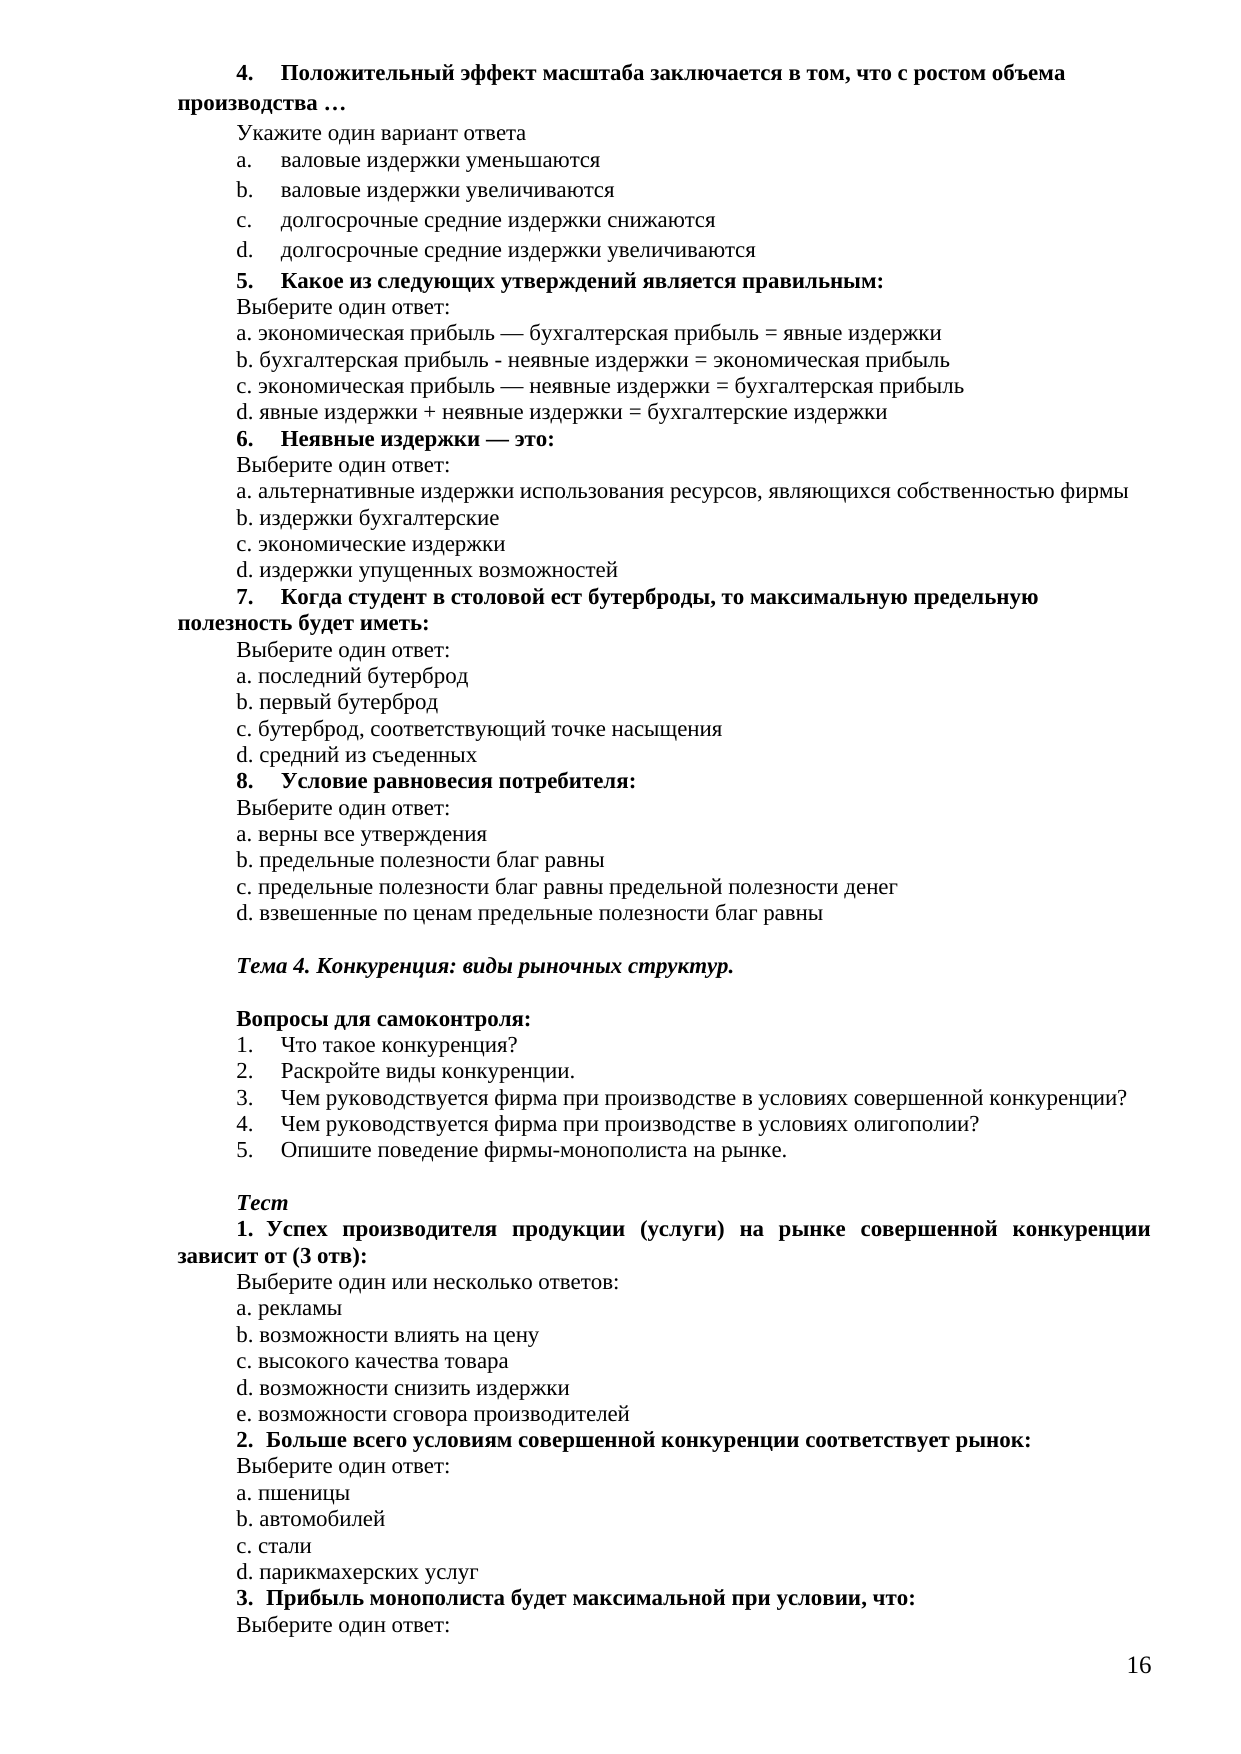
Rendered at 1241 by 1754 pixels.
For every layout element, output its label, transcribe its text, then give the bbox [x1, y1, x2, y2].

text b. первый бутерброд [177, 688, 1152, 715]
text d. явные издержки + неявные издержки = бухгалтерские издержки [177, 398, 1152, 425]
list валовые издержки уменьшаются [177, 146, 1152, 172]
list Положительный эффект масштаба заключается в том, что с ростом объема производства … [177, 59, 1152, 116]
text b. издержки бухгалтерские [177, 504, 1152, 530]
list Раскройте виды конкуренции. [177, 1057, 1152, 1084]
list Чем руководствуется фирма при производстве в условиях олигополии? [177, 1110, 1152, 1136]
list долгосрочные средние издержки снижаются [177, 206, 1152, 233]
text Тест [177, 1189, 1152, 1215]
text b. бухгалтерская прибыль - неявные издержки = экономическая прибыль [177, 346, 1152, 372]
text Выберите один ответ: [177, 451, 1152, 477]
text Выберите один или несколько ответов: [177, 1268, 1152, 1294]
text d. возможности снизить издержки [177, 1373, 1152, 1400]
list Условие равновесия потребителя: [177, 767, 1152, 794]
list Когда студент в столовой ест бутерброды, то максимальную предельную полезность будет иметь: [177, 583, 1152, 636]
text Выберите один ответ: [177, 293, 1152, 319]
text Выберите один ответ: [177, 1453, 1152, 1479]
list долгосрочные средние издержки увеличиваются [177, 236, 1152, 263]
list Чем руководствуется фирма при производстве в условиях совершенной конкуренции? [177, 1084, 1152, 1110]
text c. экономические издержки [177, 530, 1152, 557]
text c. бутерброд, соответствующий точке насыщения [177, 715, 1152, 741]
text Выберите один ответ: [177, 1611, 1152, 1637]
text b. автомобилей [177, 1505, 1152, 1532]
text c. экономическая прибыль — неявные издержки = бухгалтерская прибыль [177, 372, 1152, 398]
text Вопросы для самоконтроля: [177, 1004, 1152, 1031]
text d. взвешенные по ценам предельные полезности благ равны [177, 899, 1152, 926]
list Прибыль монополиста будет максимальной при условии, что: [177, 1584, 1152, 1611]
list Неявные издержки — это: [177, 425, 1152, 451]
text a. рекламы [177, 1294, 1152, 1321]
list Опишите поведение фирмы-монополиста на рынке. [177, 1136, 1152, 1163]
text Укажите один вариант ответа [177, 119, 1152, 146]
text d. средний из съеденных [177, 741, 1152, 767]
list Какое из следующих утверждений является правильным: [177, 267, 1152, 293]
text Выберите один ответ: [177, 636, 1152, 662]
text c. предельные полезности благ равны предельной полезности денег [177, 873, 1152, 899]
text e. возможности сговора производителей [177, 1400, 1152, 1426]
list Больше всего условиям совершенной конкуренции соответствует рынок: [177, 1426, 1152, 1453]
text b. возможности влиять на цену [177, 1321, 1152, 1347]
text a. пшеницы [177, 1479, 1152, 1505]
text d. парикмахерских услуг [177, 1558, 1152, 1584]
text c. стали [177, 1532, 1152, 1558]
text a. верны все утверждения [177, 820, 1152, 846]
text a. последний бутерброд [177, 662, 1152, 688]
text Тема 4. Конкуренция: виды рыночных структур. [177, 952, 1152, 978]
text Выберите один ответ: [177, 794, 1152, 820]
list Что такое конкуренция? [177, 1031, 1152, 1057]
text b. предельные полезности благ равны [177, 846, 1152, 873]
text a. альтернативные издержки использования ресурсов, являющихся собственностью фирмы [177, 477, 1152, 504]
list валовые издержки увеличиваются [177, 176, 1152, 202]
list Успех производителя продукции (услуги) на рынке совершенной конкуренции зависит от (3 отв): [177, 1215, 1152, 1268]
text c. высокого качества товара [177, 1347, 1152, 1373]
text d. издержки упущенных возможностей [177, 557, 1152, 583]
text a. экономическая прибыль — бухгалтерская прибыль = явные издержки [177, 319, 1152, 346]
